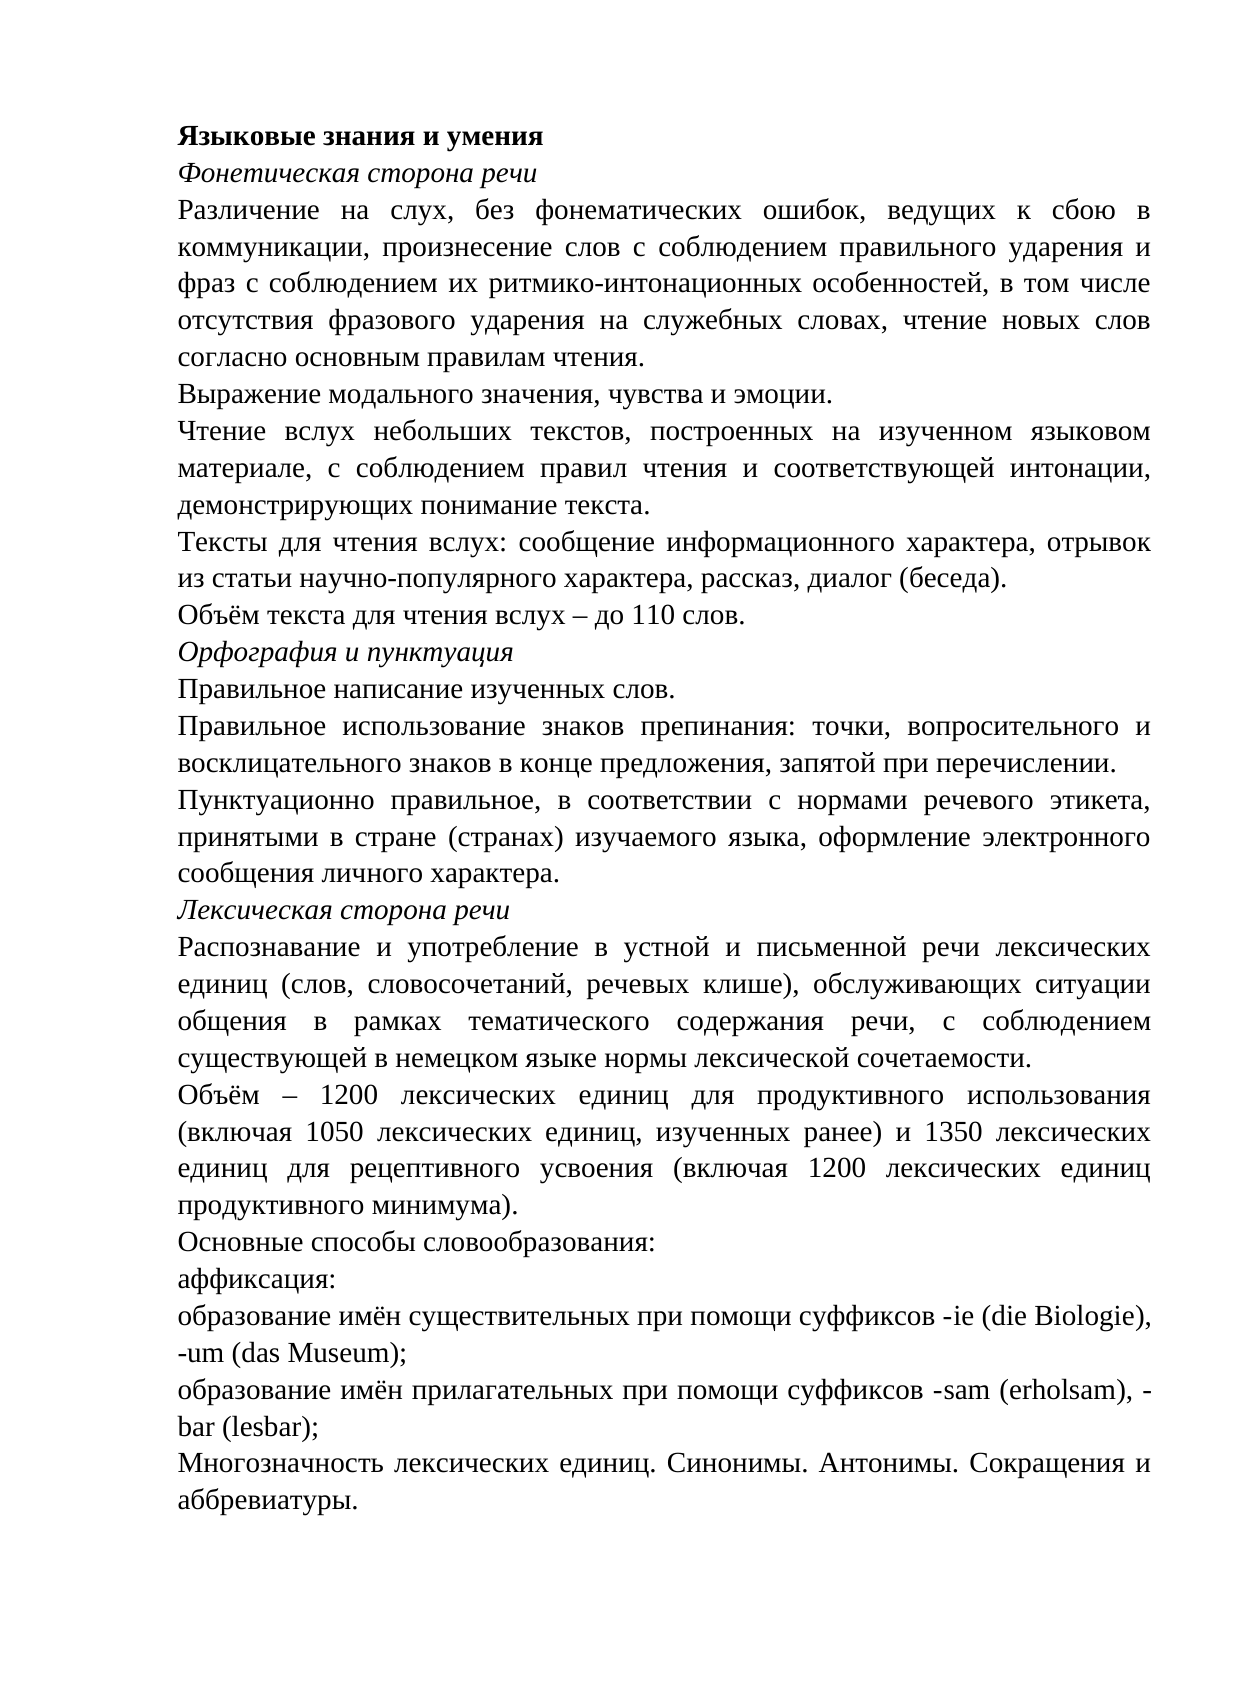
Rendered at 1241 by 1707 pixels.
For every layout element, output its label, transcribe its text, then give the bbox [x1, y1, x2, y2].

text Многозначность лексических единиц. Синонимы. Антонимы. Сокращения и аббревиатуры. [177, 1446, 1152, 1516]
text Фонетическая сторона речи [177, 155, 1152, 188]
text Правильное написание изученных слов. [177, 671, 1152, 705]
text образование имён существительных при помощи суффиксов -ie (die Biologie), -um (das Museum); [177, 1298, 1152, 1368]
text образование имён прилагательных при помощи суффиксов -sam (erholsam), -bar (lesbar); [177, 1372, 1152, 1442]
text Выражение модального значения, чувства и эмоции. [177, 376, 1152, 410]
text Тексты для чтения вслух: сообщение информационного характера, отрывок из статьи научно-популярного характера, рассказ, диалог (беседа). [177, 524, 1152, 594]
text Объём – 1200 лексических единиц для продуктивного использования (включая 1050 лексических единиц, изученных ранее) и 1350 лексических единиц для рецептивного усвоения (включая 1200 лексических единиц продуктивного минимума). [177, 1077, 1152, 1221]
text Языковые знания и умения [177, 118, 1152, 152]
text Пунктуационно правильное, в соответствии с нормами речевого этикета, принятыми в стране (странах) изучаемого языка, оформление электронного сообщения личного характера. [177, 782, 1152, 889]
text Лексическая сторона речи [177, 892, 1152, 926]
text Правильное использование знаков препинания: точки, вопросительного и восклицательного знаков в конце предложения, запятой при перечислении. [177, 708, 1152, 778]
text Распознавание и употребление в устной и письменной речи лексических единиц (слов, словосочетаний, речевых клише), обслуживающих ситуации общения в рамках тематического содержания речи, с соблюдением существующей в немецком языке нормы лексической сочетаемости. [177, 929, 1152, 1073]
text Орфография и пунктуация [177, 634, 1152, 668]
text Различение на слух, без фонематических ошибок, ведущих к сбою в коммуникации, произнесение слов с соблюдением правильного ударения и фраз с соблюдением их ритмико-интонационных особенностей, в том числе отсутствия фразового ударения на служебных словах, чтение новых слов согласно основным правилам чтения. [177, 192, 1152, 373]
text Основные способы словообразования: [177, 1224, 1152, 1258]
text Объём текста для чтения вслух – до 110 слов. [177, 597, 1152, 631]
text Чтение вслух небольших текстов, построенных на изученном языковом материале, с соблюдением правил чтения и соответствующей интонации, демонстрирующих понимание текста. [177, 413, 1152, 520]
text аффиксация: [177, 1261, 1152, 1295]
